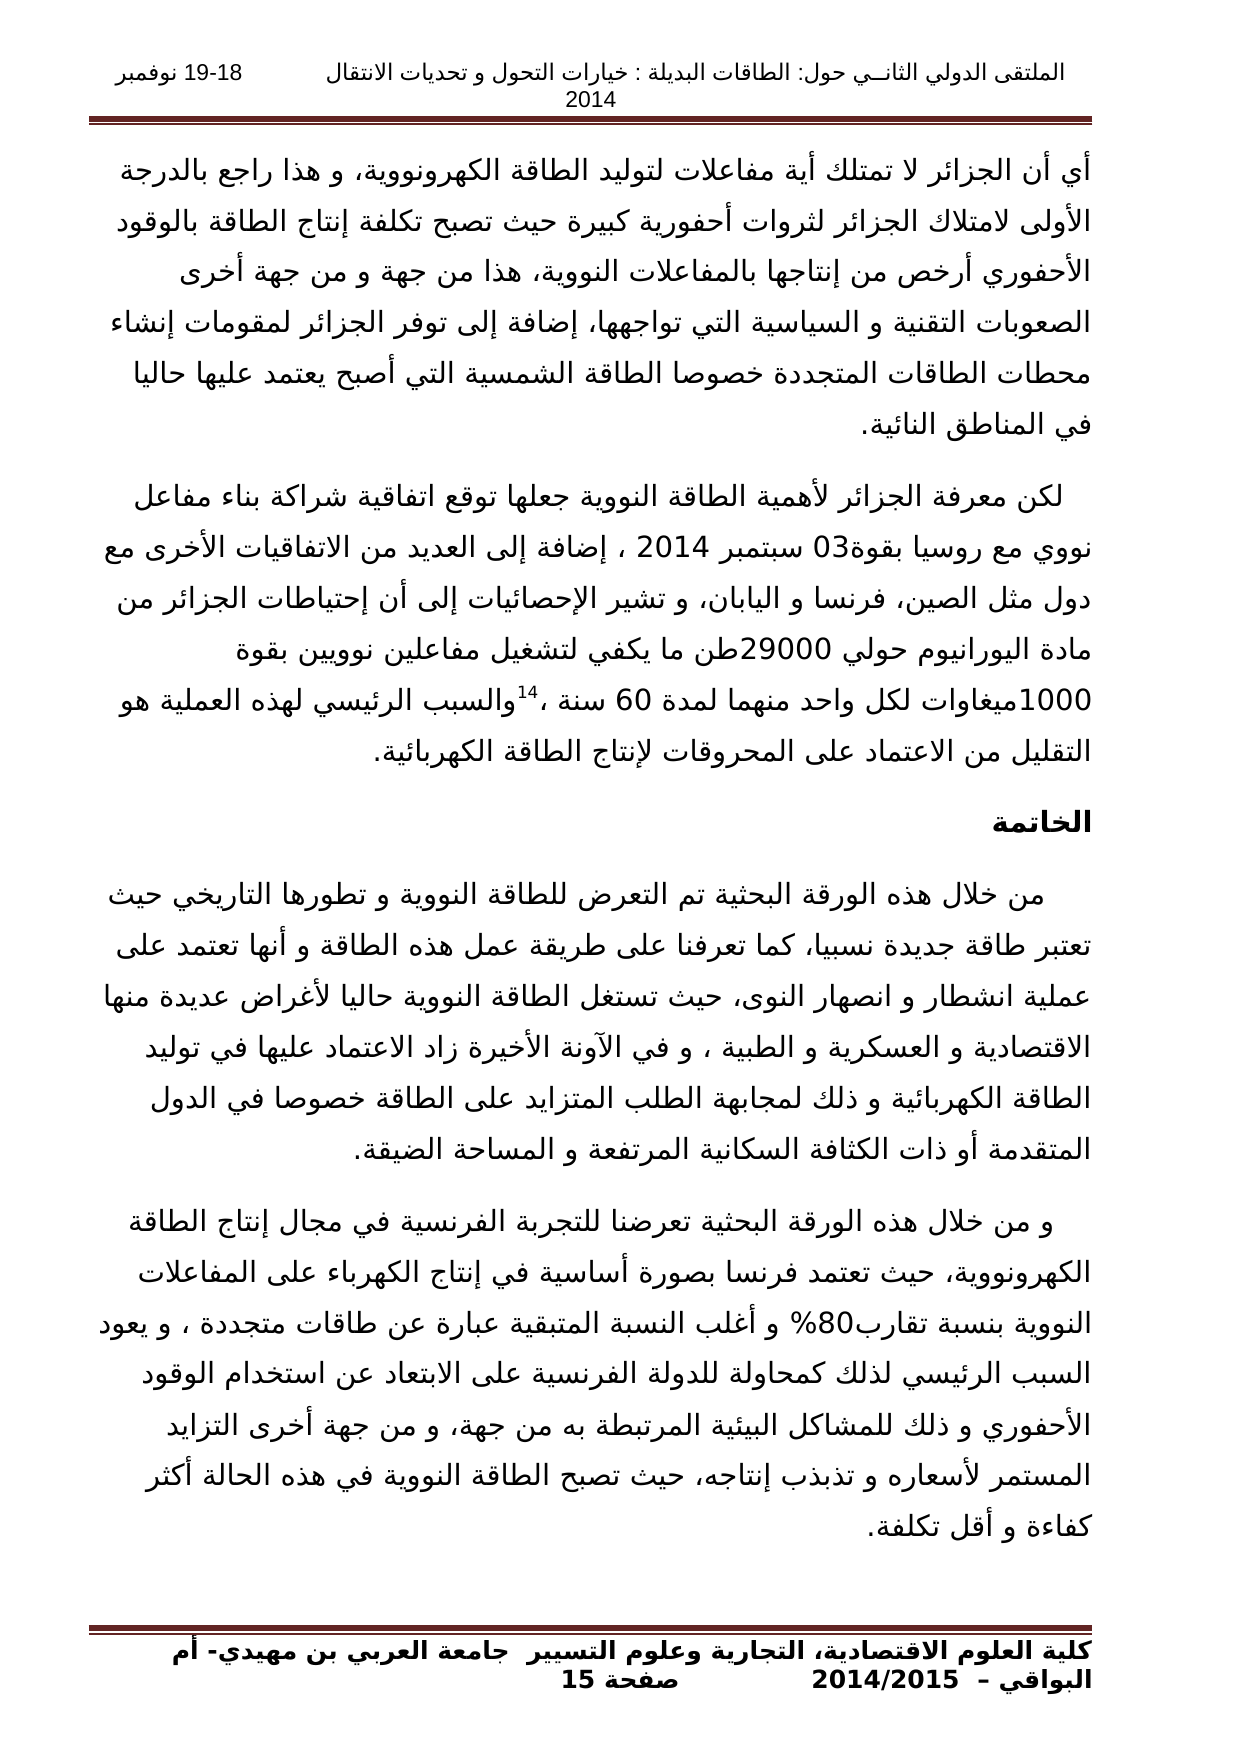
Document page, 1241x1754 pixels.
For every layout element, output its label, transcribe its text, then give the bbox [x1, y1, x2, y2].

text من خلال هذه الورقة البحثية تم التعرض للطاقة النووية و تطورها التاريخي حيث تعتبر طاقة جديدة نسبيا، كما تعرفنا على طريقة عمل هذه الطاقة و أنها تعتمد على عملية انشطار و انصهار النوى، حيث تستغل الطاقة النووية حاليا لأغراض عديدة منها الاقتصادية و العسكرية و الطبية ، و في الآونة الأخيرة زاد الاعتماد عليها في توليد الطاقة الكهربائية و ذلك لمجابهة الطلب المتزايد على الطاقة خصوصا في الدول المتقدمة أو ذات الكثافة السكانية المرتفعة و المساحة الضيقة. [89, 878, 1092, 1166]
text لكن معرفة الجزائر لأهمية الطاقة النووية جعلها توقع اتفاقية شراكة بناء مفاعل نووي مع روسيا بقوة03 سبتمبر 2014 ، إضافة إلى العديد من الاتفاقيات الأخرى مع دول مثل الصين، فرنسا و اليابان، و تشير الإحصائيات إلى أن إحتياطات الجزائر من مادة اليورانيوم حولي 29000طن ما يكفي لتشغيل مفاعلين نوويين بقوة1000ميغاوات لكل واحد منهما لمدة 60 سنة ،والسبب الرئيسي لهذه العملية هو التقليل من الاعتماد على المحروقات لإنتاج الطاقة الكهربائية. [89, 479, 1092, 768]
text و من خلال هذه الورقة البحثية تعرضنا للتجربة الفرنسية في مجال إنتاج الطاقة الكهرونووية، حيث تعتمد فرنسا بصورة أساسية في إنتاج الكهرباء على المفاعلات النووية بنسبة تقارب80% و أغلب النسبة المتبقية عبارة عن طاقات متجددة ، و يعود السبب الرئيسي لذلك كمحاولة للدولة الفرنسية على الابتعاد عن استخدام الوقود الأحفوري و ذلك للمشاكل البيئية المرتبطة به من جهة، و من جهة أخرى التزايد المستمر لأسعاره و تذبذب إنتاجه، حيث تصبح الطاقة النووية في هذه الحالة أكثر كفاءة و أقل تكلفة. [89, 1204, 1092, 1544]
text الخاتمة [89, 806, 1092, 840]
text أي أن الجزائر لا تمتلك أية مفاعلات لتوليد الطاقة الكهرونووية، و هذا راجع بالدرجة الأولى لامتلاك الجزائر لثروات أحفورية كبيرة حيث تصبح تكلفة إنتاج الطاقة بالوقود الأحفوري أرخص من إنتاجها بالمفاعلات النووية، هذا من جهة و من جهة أخرى الصعوبات التقنية و السياسية التي تواجهها، إضافة إلى توفر الجزائر لمقومات إنشاء محطات الطاقات المتجددة خصوصا الطاقة الشمسية التي أصبح يعتمد عليها حاليا في المناطق النائية. [89, 153, 1092, 442]
